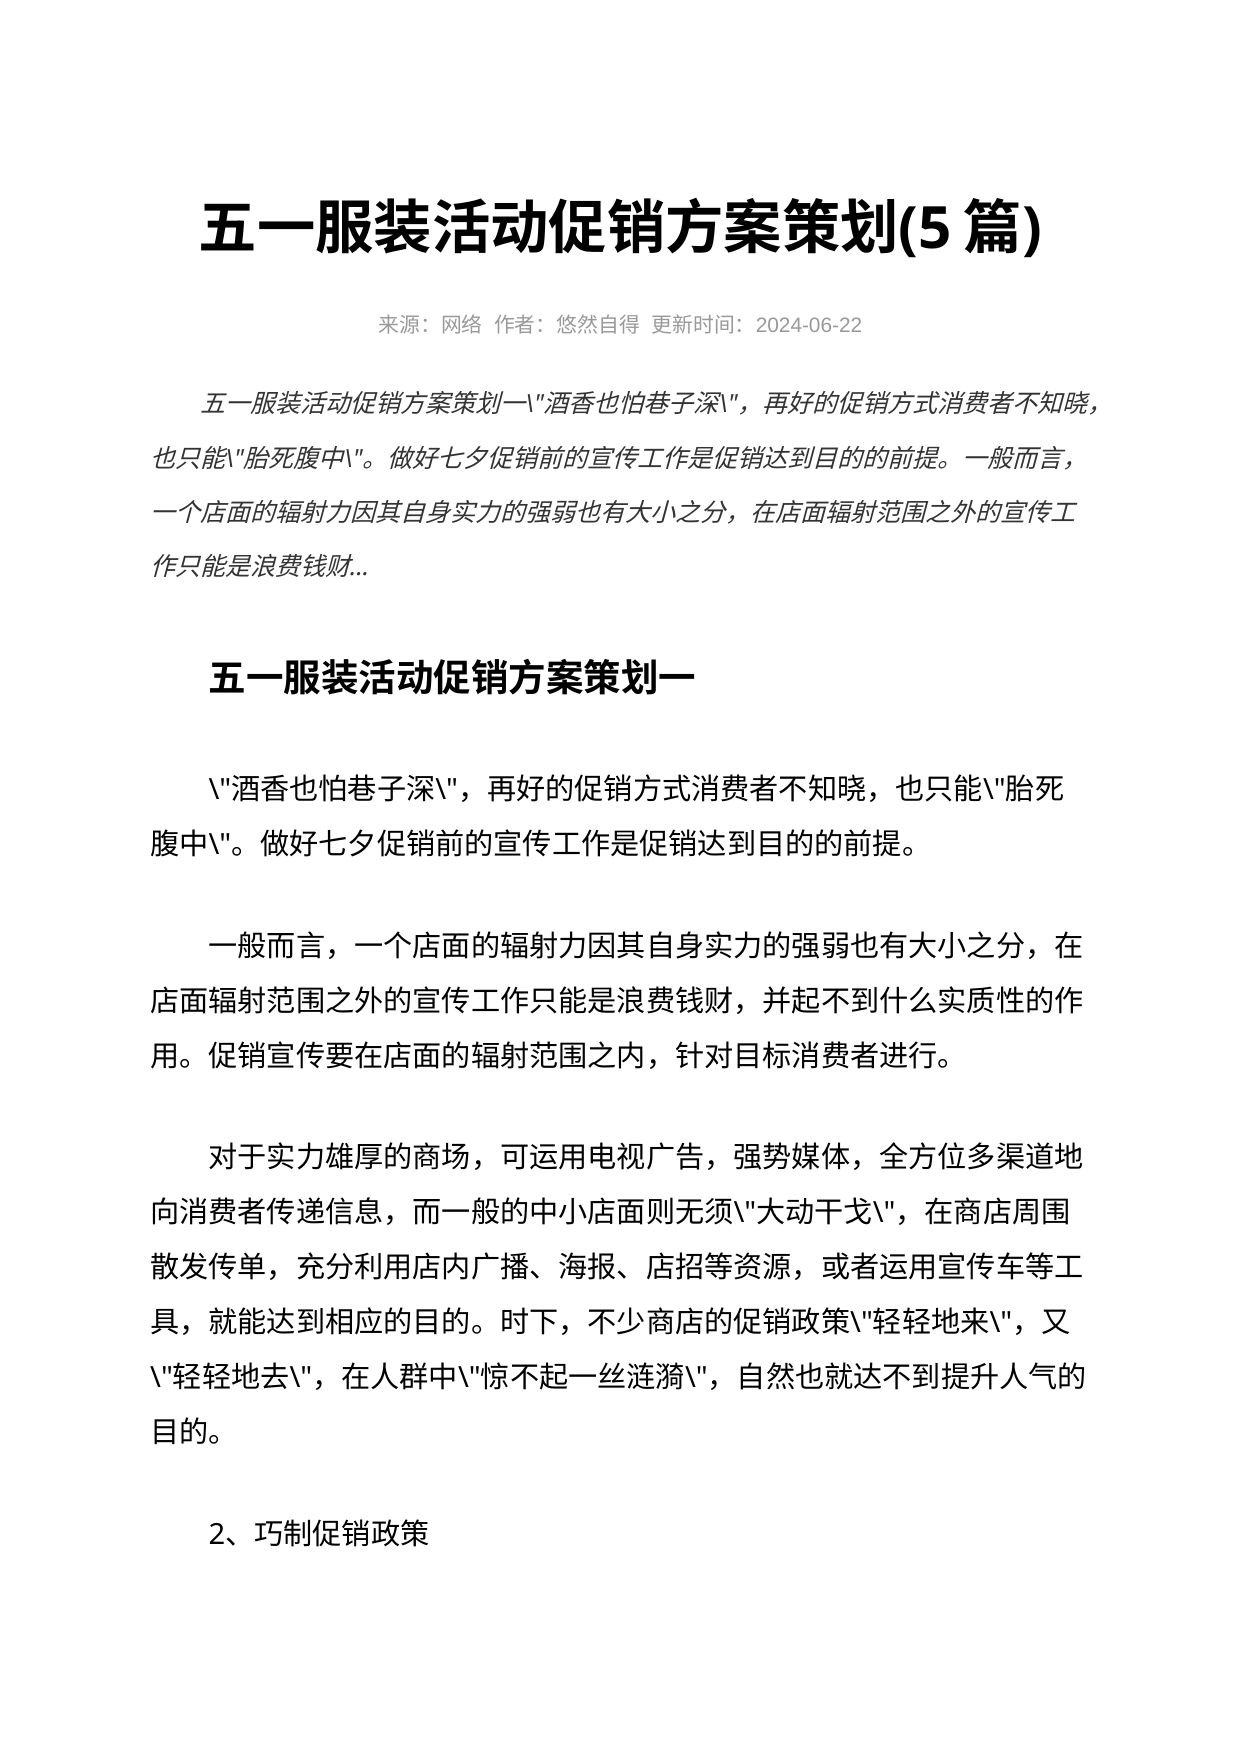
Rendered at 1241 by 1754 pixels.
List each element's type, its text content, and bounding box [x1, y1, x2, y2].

text 2、巧制促销政策 [150, 1511, 1090, 1553]
text \"酒香也怕巷子深\"，再好的促销方式消费者不知晓，也只能\"胎死腹中\"。做好七夕促销前的宣传工作是促销达到目的的前提。 [150, 766, 1090, 863]
text 五一服装活动促销方案策划一 [150, 648, 1090, 702]
text 来源：网络 作者：悠然自得 更新时间：2024-06-22 [150, 313, 1090, 337]
subtitle 五一服装活动促销方案策划(5篇) [150, 181, 1090, 266]
text 一般而言，一个店面的辐射力因其自身实力的强弱也有大小之分，在店面辐射范围之外的宣传工作只能是浪费钱财，并起不到什么实质性的作用。促销宣传要在店面的辐射范围之内，针对目标消费者进行。 [150, 922, 1090, 1074]
text 对于实力雄厚的商场，可运用电视广告，强势媒体，全方位多渠道地向消费者传递信息，而一般的中小店面则无须\"大动干戈\"，在商店周围散发传单，充分利用店内广播、海报、店招等资源，或者运用宣传车等工具，就能达到相应的目的。时下，不少商店的促销政策\"轻轻地来\"，又\"轻轻地去\"，在人群中\"惊不起一丝涟漪\"，自然也就达不到提升人气的目的。 [150, 1134, 1090, 1451]
text 五一服装活动促销方案策划一\"酒香也怕巷子深\"，再好的促销方式消费者不知晓，也只能\"胎死腹中\"。做好七夕促销前的宣传工作是促销达到目的的前提。一般而言，一个店面的辐射力因其自身实力的强弱也有大小之分，在店面辐射范围之外的宣传工作只能是浪费钱财... [150, 384, 1090, 583]
